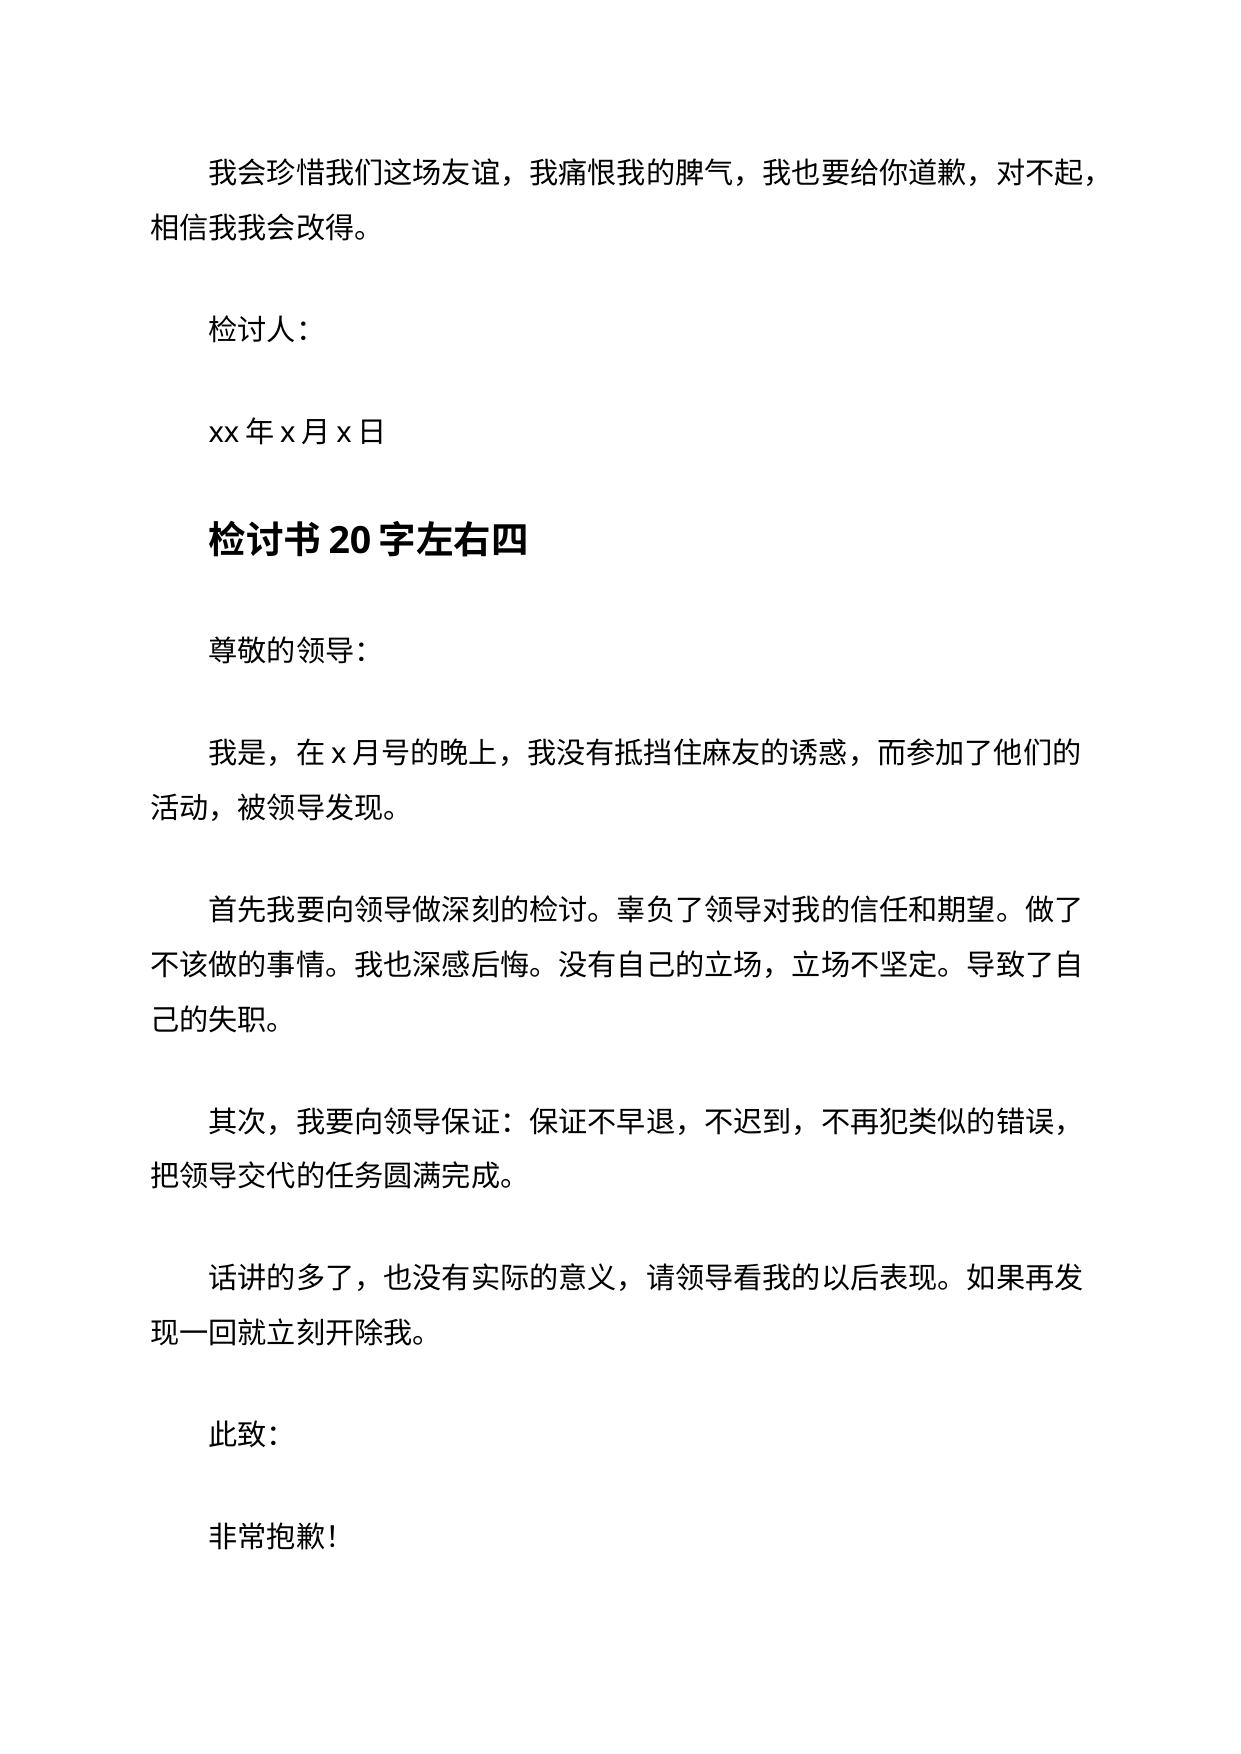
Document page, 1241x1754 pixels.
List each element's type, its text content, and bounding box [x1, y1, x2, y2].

text 我会珍惜我们这场友谊，我痛恨我的脾气，我也要给你道歉，对不起，相信我我会改得。 [150, 150, 1090, 247]
text 此致： [150, 1411, 1090, 1454]
text 检讨人： [150, 307, 1090, 349]
text 我是，在x月号的晚上，我没有抵挡住麻友的诱惑，而参加了他们的活动，被领导发现。 [150, 730, 1090, 827]
text 检讨书20字左右四 [150, 510, 1090, 565]
text 尊敬的领导： [150, 628, 1090, 670]
text xx年x月x日 [150, 408, 1090, 451]
text 其次，我要向领导保证：保证不早退，不迟到，不再犯类似的错误，把领导交代的任务圆满完成。 [150, 1098, 1090, 1195]
text 非常抱歉！ [150, 1513, 1090, 1556]
text 话讲的多了，也没有实际的意义，请领导看我的以后表现。如果再发现一回就立刻开除我。 [150, 1255, 1090, 1352]
text 首先我要向领导做深刻的检讨。辜负了领导对我的信任和期望。做了不该做的事情。我也深感后悔。没有自己的立场，立场不坚定。导致了自己的失职。 [150, 887, 1090, 1039]
